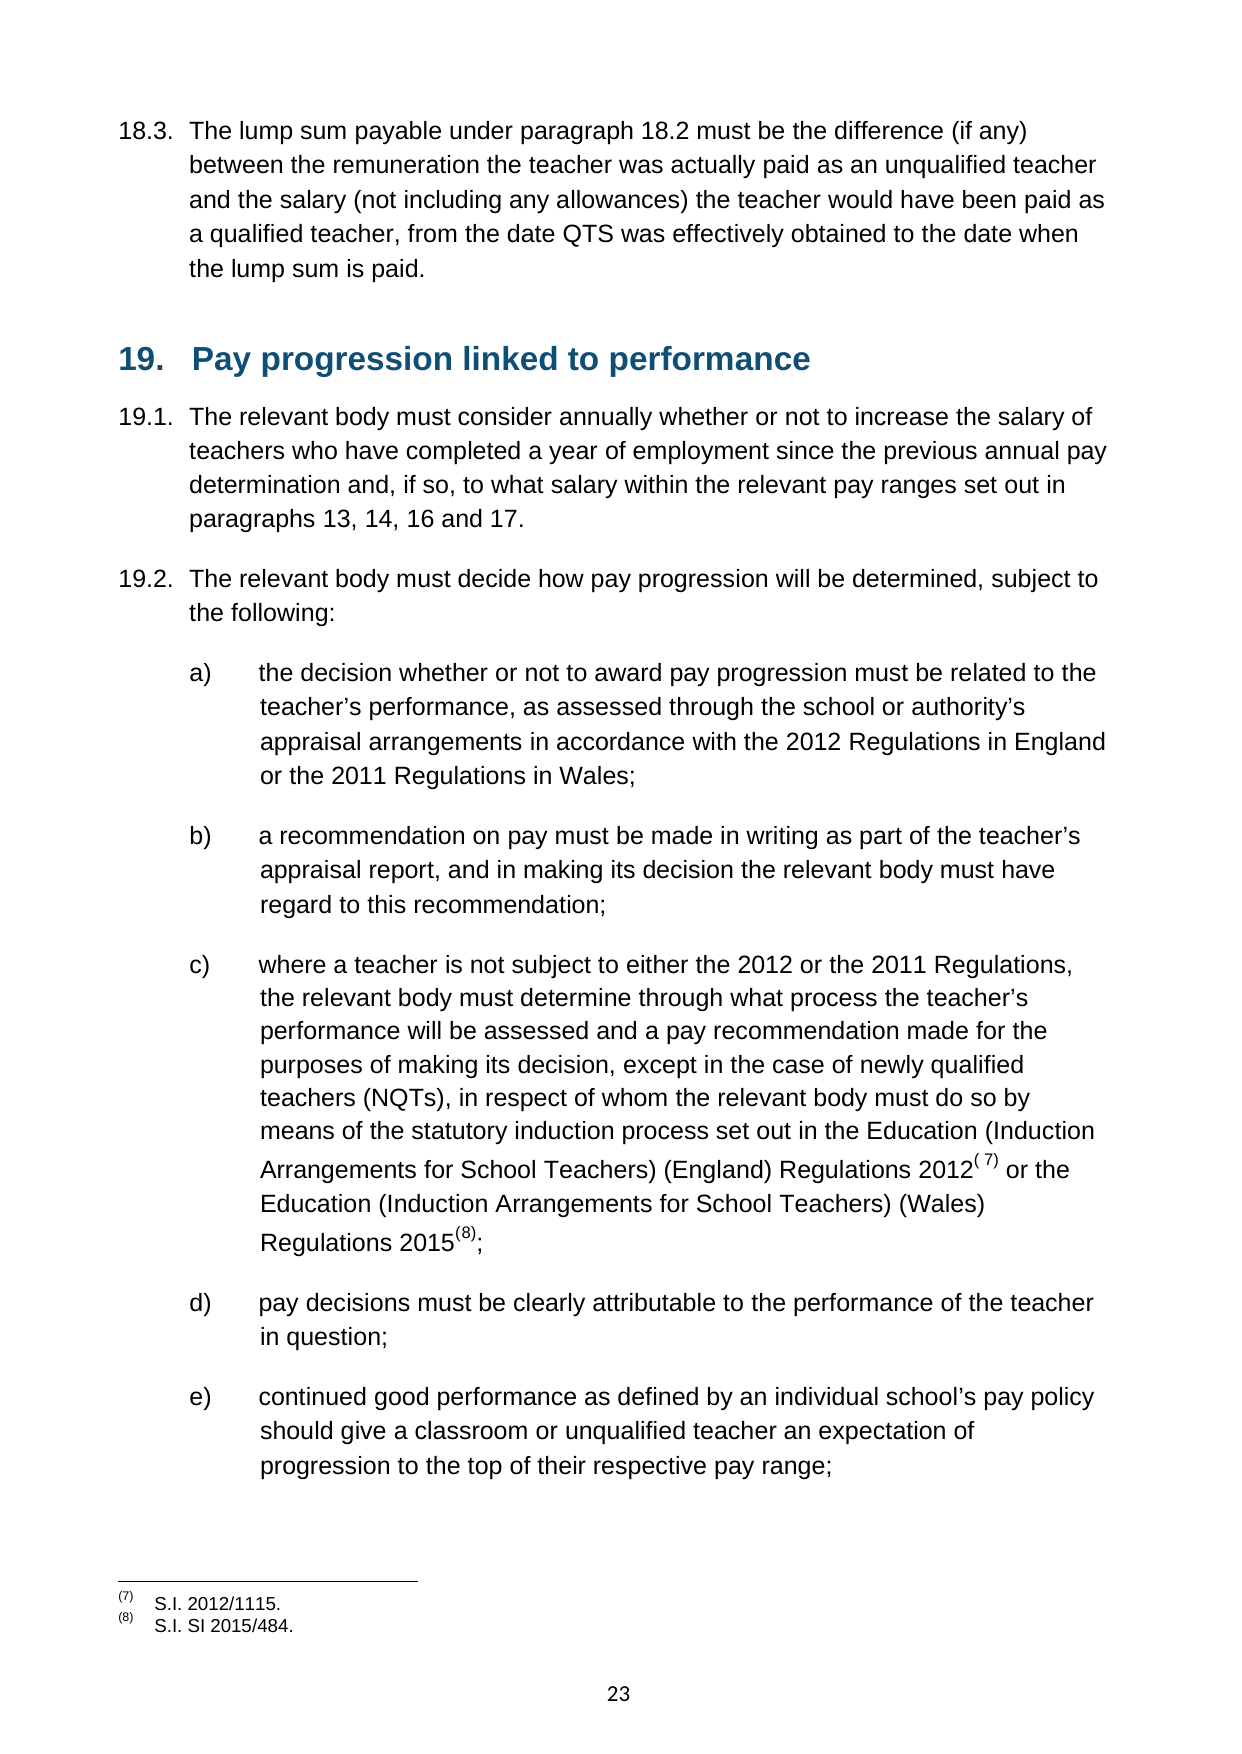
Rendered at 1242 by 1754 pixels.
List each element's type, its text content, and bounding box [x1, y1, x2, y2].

text d) pay decisions must be clearly attributable to the performance of the teacher in question; [189, 1288, 1101, 1351]
text c) where a teacher is not subject to either the 2012 or the 2011 Regulations, the relevant body must determine through what process the teacher’s performance will be assessed and a pay recommendation made for the purposes of making its decision, except in the case of newly qualified teachers (NQTs), in respect of whom the relevant body must do so by means of the statutory induction process set out in the Education (Induction Arrangements for School Teachers) (England) Regulations 2012( 7) or the Education (Induction Arrangements for School Teachers) (Wales) Regulations 2015(8); [189, 950, 1102, 1257]
text (7) S.I. 2012/1115. [118, 1589, 1121, 1613]
text 19. Pay progression linked to performance [118, 338, 1121, 377]
text 18.3. The lump sum payable under paragraph 18.2 must be the difference (if any) between the remuneration the teacher was actually paid as an unqualified teacher and the salary (not including any allowances) the teacher would have been paid as a qualified teacher, from the date QTS was effectively obtained to the date when the lump sum is paid. [118, 116, 1111, 282]
text b) a recommendation on pay must be made in writing as part of the teacher’s appraisal report, and in making its decision the relevant body must have regard to this recommendation; [189, 821, 1089, 919]
text 19.2. The relevant body must decide how pay progression will be determined, subject to the following: [118, 564, 1106, 627]
text e) continued good performance as defined by an individual school’s pay policy should give a classroom or unqualified teacher an expectation of progression to the top of their respective pay range; [189, 1382, 1103, 1479]
text (8) S.I. SI 2015/484. [118, 1613, 1121, 1636]
text 19.1. The relevant body must consider annually whether or not to increase the salary of teachers who have completed a year of employment since the previous annual pay determination and, if so, to what salary within the relevant pay ranges set out in paragraphs 13, 14, 16 and 17. [118, 402, 1114, 533]
text a) the decision whether or not to award pay progression must be related to the teacher’s performance, as assessed through the school or authority’s appraisal arrangements in accordance with the 2012 Regulations in England or the 2011 Regulations in Wales; [189, 658, 1112, 790]
